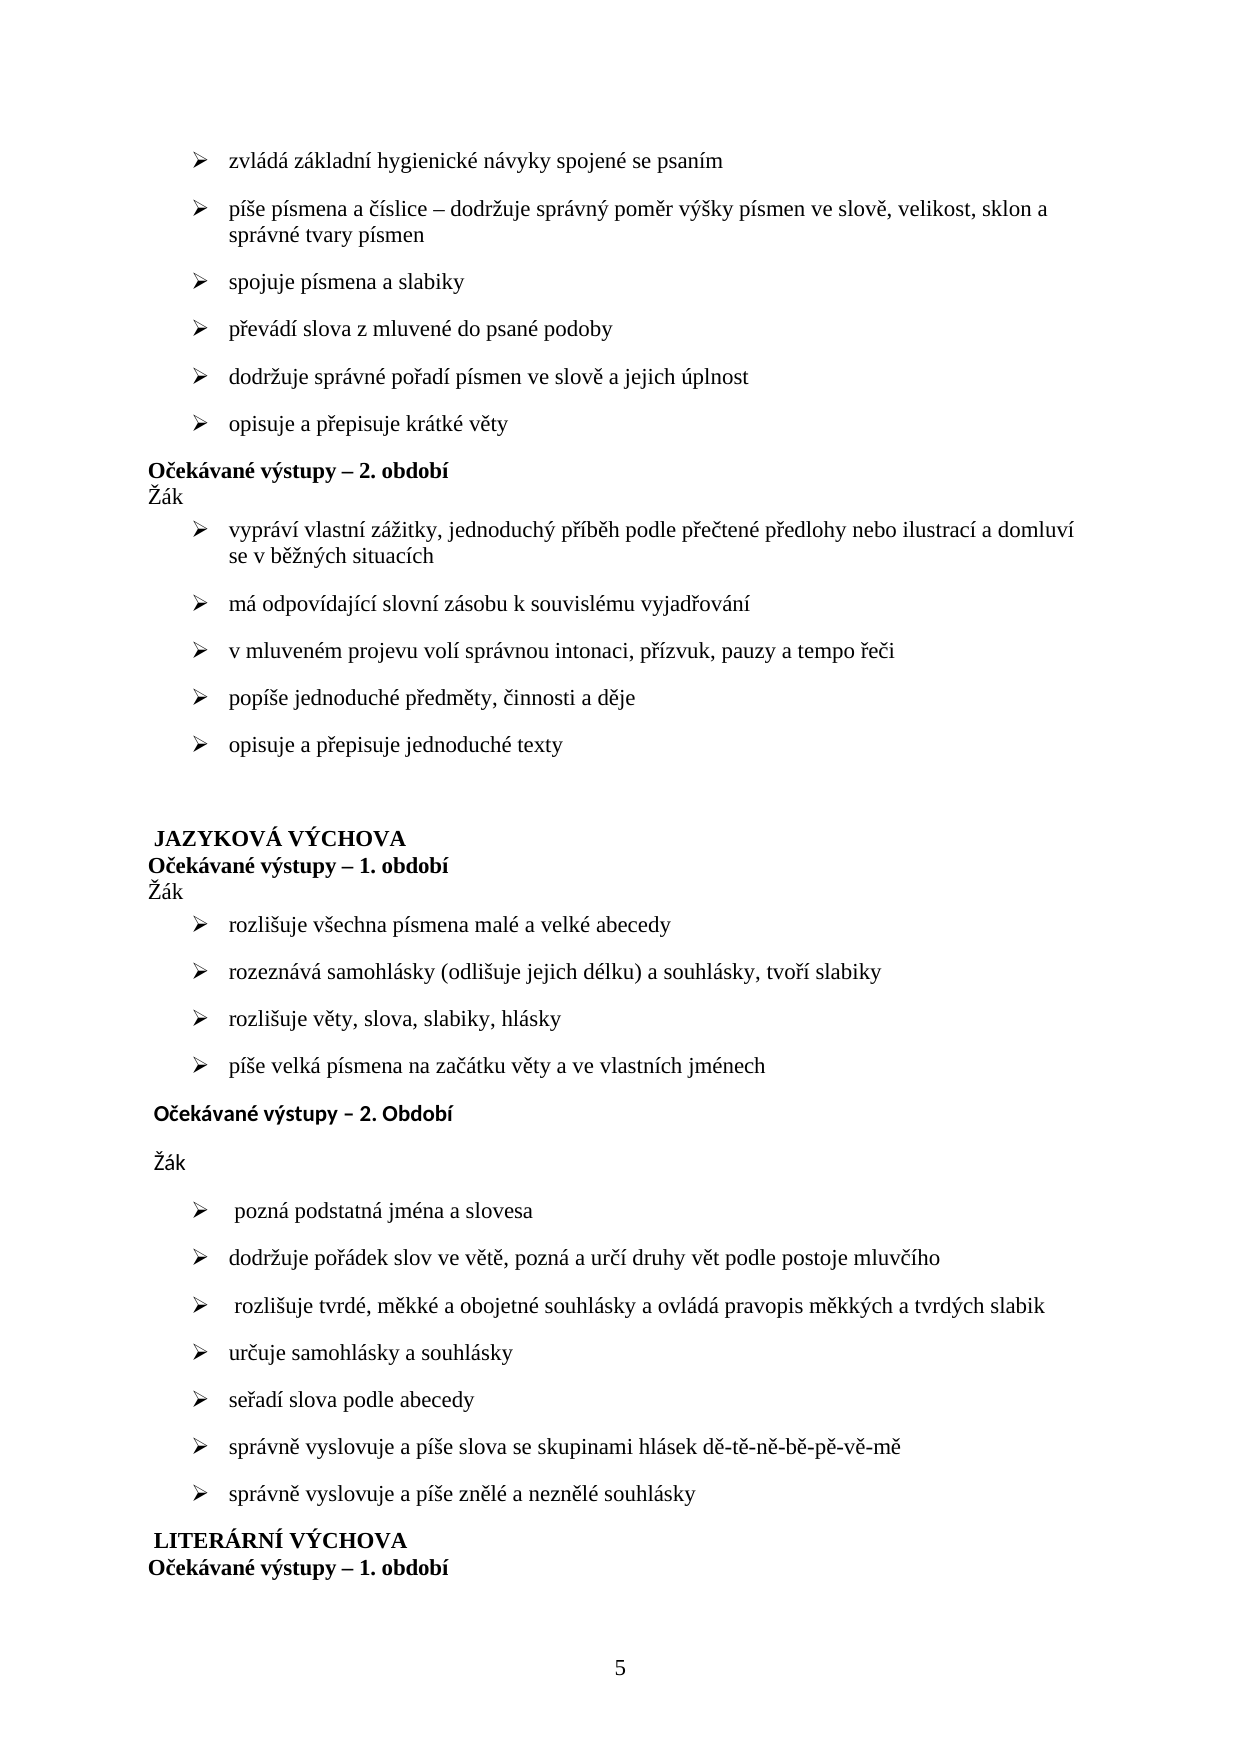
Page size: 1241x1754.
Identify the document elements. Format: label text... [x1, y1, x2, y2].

list zvládá základní hygienické návyky spojené se psaním [191, 148, 1093, 174]
list rozlišuje všechna písmena malé a velké abecedy [191, 911, 1093, 937]
list píše velká písmena na začátku věty a ve vlastních jménech [191, 1052, 1093, 1079]
text Očekávané výstupy – 1. období [148, 852, 1093, 878]
list rozlišuje tvrdé, měkké a obojetné souhlásky a ovládá pravopis měkkých a tvrdých slabik [191, 1292, 1093, 1318]
list dodržuje pořádek slov ve větě, pozná a určí druhy vět podle postoje mluvčího [191, 1244, 1093, 1271]
list dodržuje správné pořadí písmen ve slově a jejich úplnost [191, 363, 1093, 389]
list pozná podstatná jména a slovesa [191, 1197, 1093, 1224]
list správně vyslovuje a píše znělé a neznělé souhlásky [191, 1480, 1093, 1507]
list rozeznává samohlásky (odlišuje jejich délku) a souhlásky, tvoří slabiky [191, 958, 1093, 984]
list spojuje písmena a slabiky [191, 268, 1093, 295]
text Očekávané výstupy – 2. Období [153, 1099, 1093, 1128]
list popíše jednoduché předměty, činnosti a děje [191, 684, 1093, 710]
list určuje samohlásky a souhlásky [191, 1339, 1093, 1365]
list opisuje a přepisuje jednoduché texty [191, 731, 1093, 757]
list opisuje a přepisuje krátké věty [191, 410, 1093, 436]
text Žák [153, 1148, 1093, 1176]
list seřadí slova podle abecedy [191, 1386, 1093, 1412]
list převádí slova z mluvené do psané podoby [191, 316, 1093, 342]
text JAZYKOVÁ VÝCHOVA [153, 826, 1093, 852]
list v mluveném projevu volí správnou intonaci, přízvuk, pauzy a tempo řeči [191, 637, 1093, 663]
list vypráví vlastní zážitky, jednoduchý příběh podle přečtené předlohy nebo ilustrací a domluví se v běžných situacích [191, 516, 1093, 569]
list má odpovídající slovní zásobu k souvislému vyjadřování [191, 589, 1093, 616]
text Očekávané výstupy – 2. období [148, 457, 1093, 483]
text Žák [148, 483, 1093, 510]
list rozlišuje věty, slova, slabiky, hlásky [191, 1005, 1093, 1032]
text LITERÁRNÍ VÝCHOVA [153, 1528, 1093, 1554]
list píše písmena a číslice – dodržuje správný poměr výšky písmen ve slově, velikost, sklon a správné tvary písmen [191, 195, 1093, 247]
list správně vyslovuje a píše slova se skupinami hlásek dě-tě-ně-bě-pě-vě-mě [191, 1433, 1093, 1459]
text Očekávané výstupy – 1. období [148, 1554, 1093, 1580]
text Žák [148, 878, 1093, 904]
